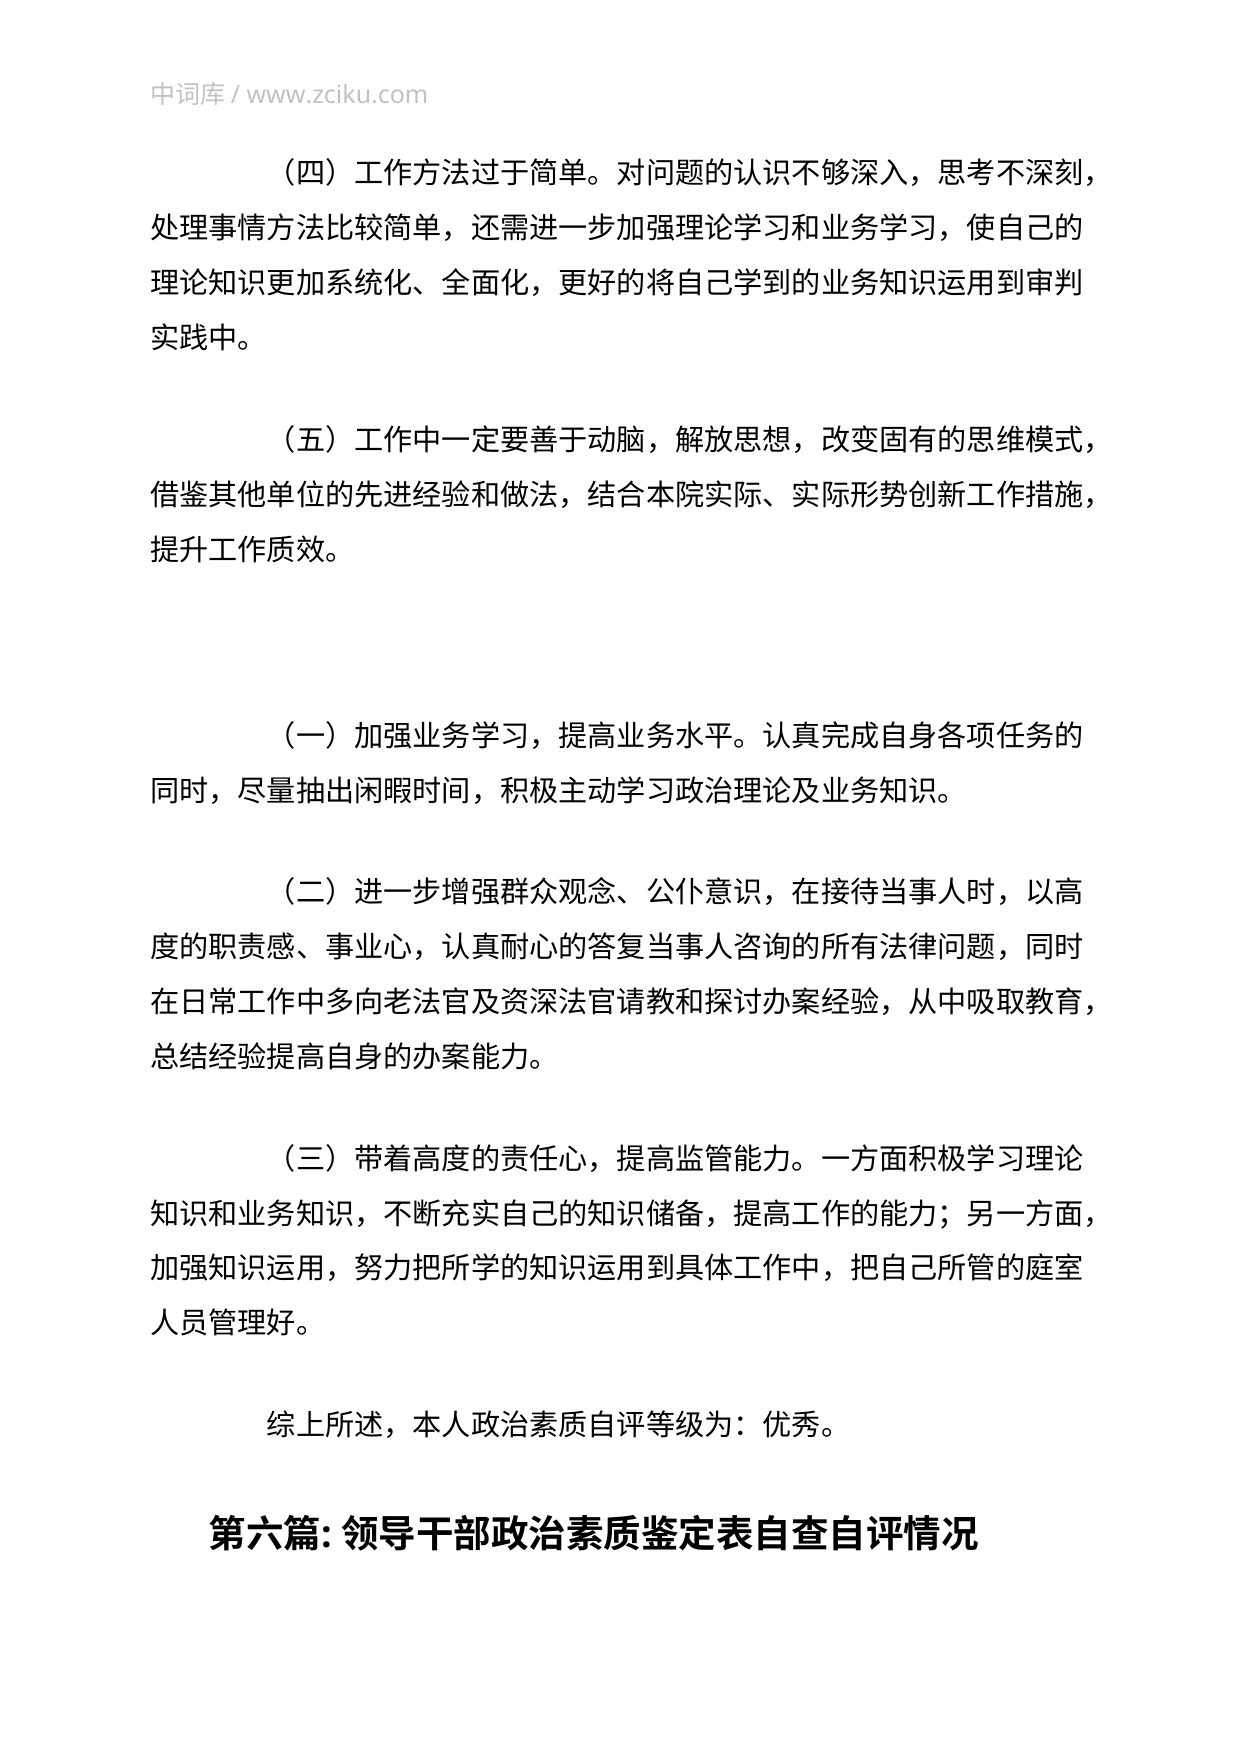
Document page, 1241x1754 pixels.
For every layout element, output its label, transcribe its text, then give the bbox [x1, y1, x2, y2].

text 综上所述，本人政治素质自评等级为：优秀。 [150, 1402, 1090, 1444]
text （二）进一步增强群众观念、公仆意识，在接待当事人时，以高度的职责感、事业心，认真耐心的答复当事人咨询的所有法律问题，同时在日常工作中多向老法官及资深法官请教和探讨办案经验，从中吸取教育，总结经验提高自身的办案能力。 [150, 869, 1090, 1076]
text （一）加强业务学习，提高业务水平。认真完成自身各项任务的同时，尽量抽出闲暇时间，积极主动学习政治理论及业务知识。 [150, 712, 1090, 809]
text 第六篇: 领导干部政治素质鉴定表自查自评情况 [150, 1503, 1090, 1558]
text （三）带着高度的责任心，提高监管能力。一方面积极学习理论知识和业务知识，不断充实自己的知识储备，提高工作的能力；另一方面，加强知识运用，努力把所学的知识运用到具体工作中，把自己所管的庭室人员管理好。 [150, 1135, 1090, 1342]
text （五）工作中一定要善于动脑，解放思想，改变固有的思维模式，借鉴其他单位的先进经验和做法，结合本院实际、实际形势创新工作措施，提升工作质效。 [150, 416, 1090, 568]
text （四）工作方法过于简单。对问题的认识不够深入，思考不深刻，处理事情方法比较简单，还需进一步加强理论学习和业务学习，使自己的理论知识更加系统化、全面化，更好的将自己学到的业务知识运用到审判实践中。 [150, 150, 1090, 357]
